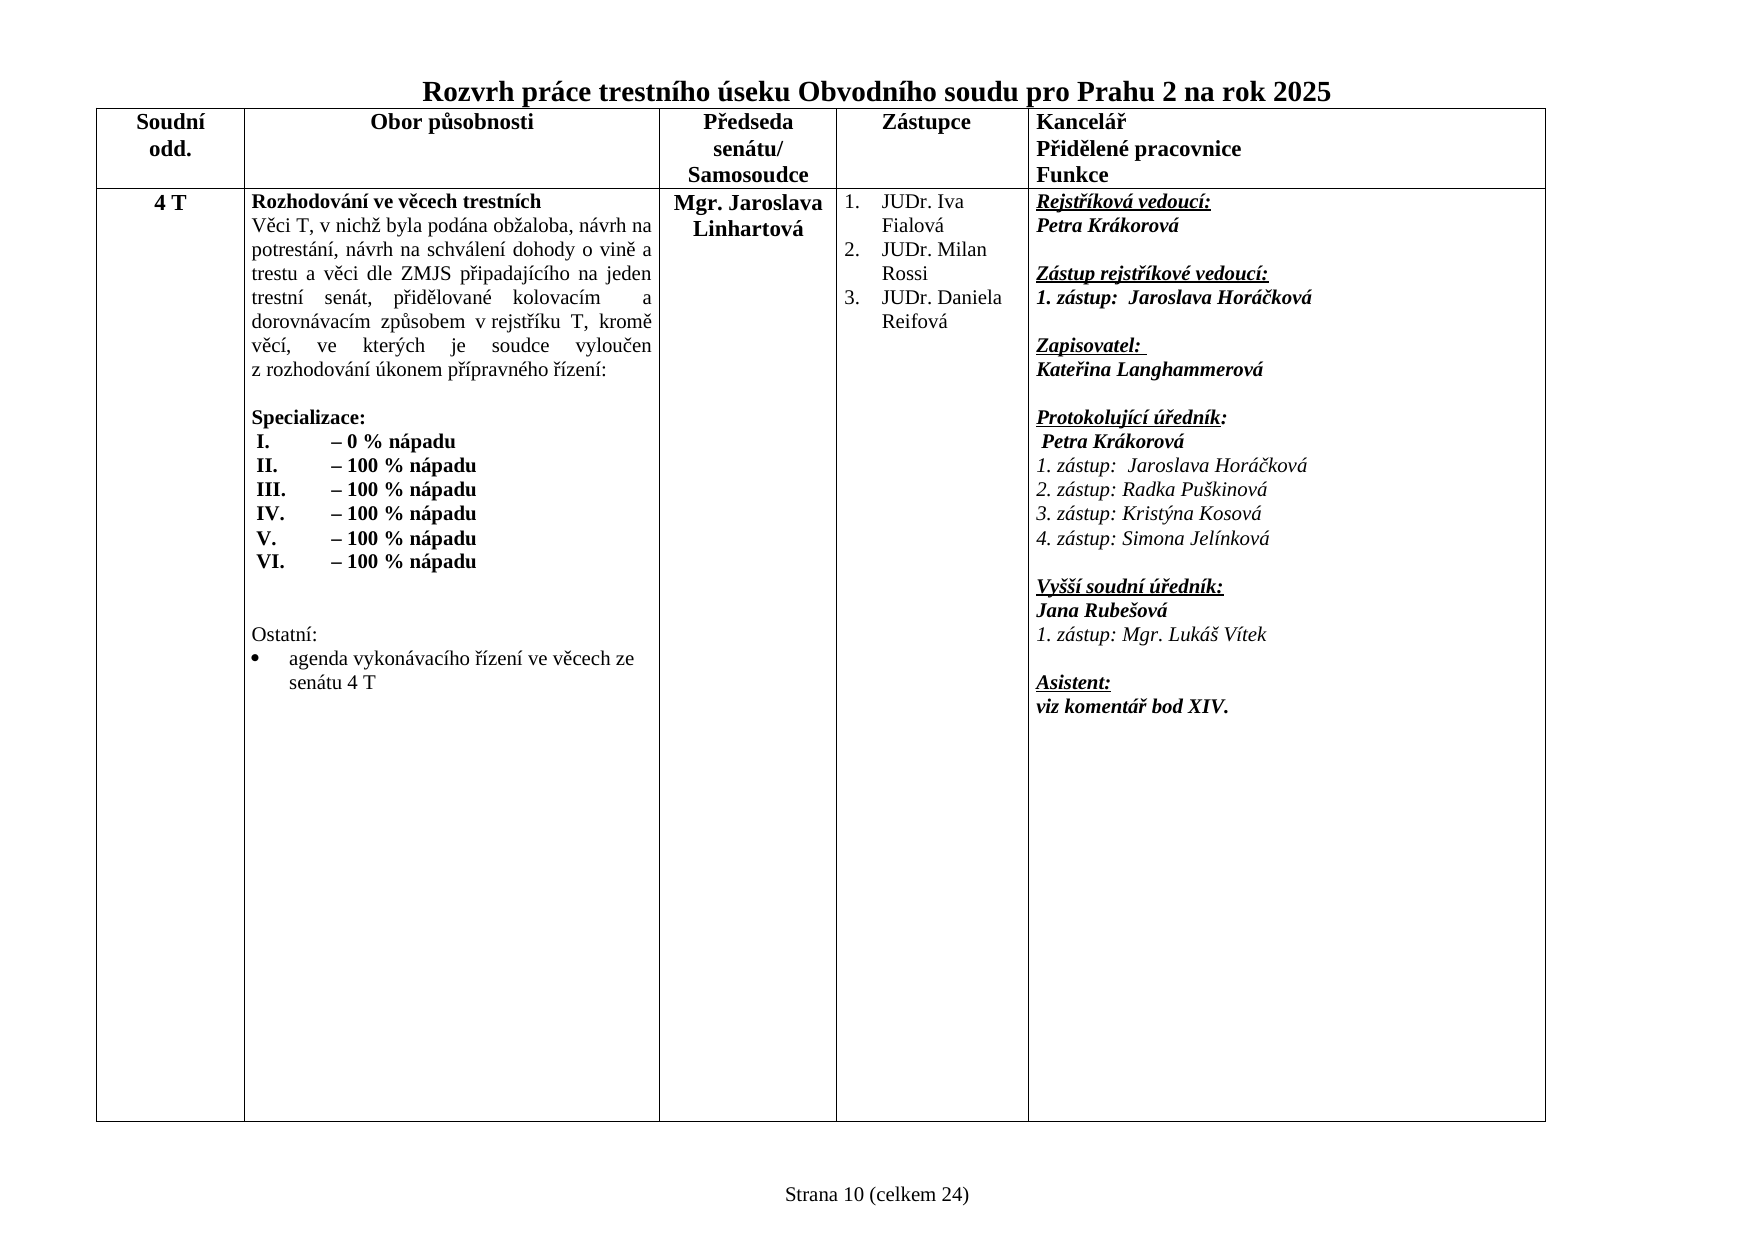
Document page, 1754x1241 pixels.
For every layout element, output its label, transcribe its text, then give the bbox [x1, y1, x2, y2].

table_cell Soudní odd. [97, 109, 244, 187]
table_cell Mgr. Jaroslava Linhartová [660, 189, 836, 1121]
table_cell Obor působnosti [245, 109, 659, 187]
table_cell Rozhodování ve věcech trestních Věci T, v nichž byla podána obžaloba, návrh na potrestání, návrh na schválení dohody o vině a trestu a věci dle ZMJS připadajícího na jeden trestní senát, přidělované kolovacím a dorovnávacím způsobem v rejstříku T, kromě věcí, ve kterých je soudce vyloučen z rozhodování úkonem přípravného řízení: Specializace: – 0 % nápadu – 100 % nápadu – 100 % nápadu – 100 % nápadu – 100 % nápadu – 100 % nápadu Ostatní: agenda vykonávacího řízení ve věcech ze senátu 4 T [245, 189, 659, 1121]
table_cell Zástupce [837, 109, 1028, 187]
table_cell Kancelář Přidělené pracovnice Funkce [1029, 109, 1545, 187]
table_cell JUDr. Iva Fialová JUDr. Milan Rossi JUDr. Daniela Reifová [837, 189, 1028, 1121]
table_cell 4 T [97, 189, 244, 1121]
table_cell Předseda senátu/ Samosoudce [660, 109, 836, 187]
table_cell Rejstříková vedoucí: Petra Krákorová Zástup rejstříkové vedoucí: 1. zástup: Jaroslava Horáčková Zapisovatel: Kateřina Langhammerová Protokolující úředník: Petra Krákorová 1. zástup: Jaroslava Horáčková 2. zástup: Radka Puškinová 3. zástup: Kristýna Kosová 4. zástup: Simona Jelínková Vyšší soudní úředník: Jana Rubešová 1. zástup: Mgr. Lukáš Vítek Asistent: viz komentář bod XIV. [1029, 189, 1545, 1121]
